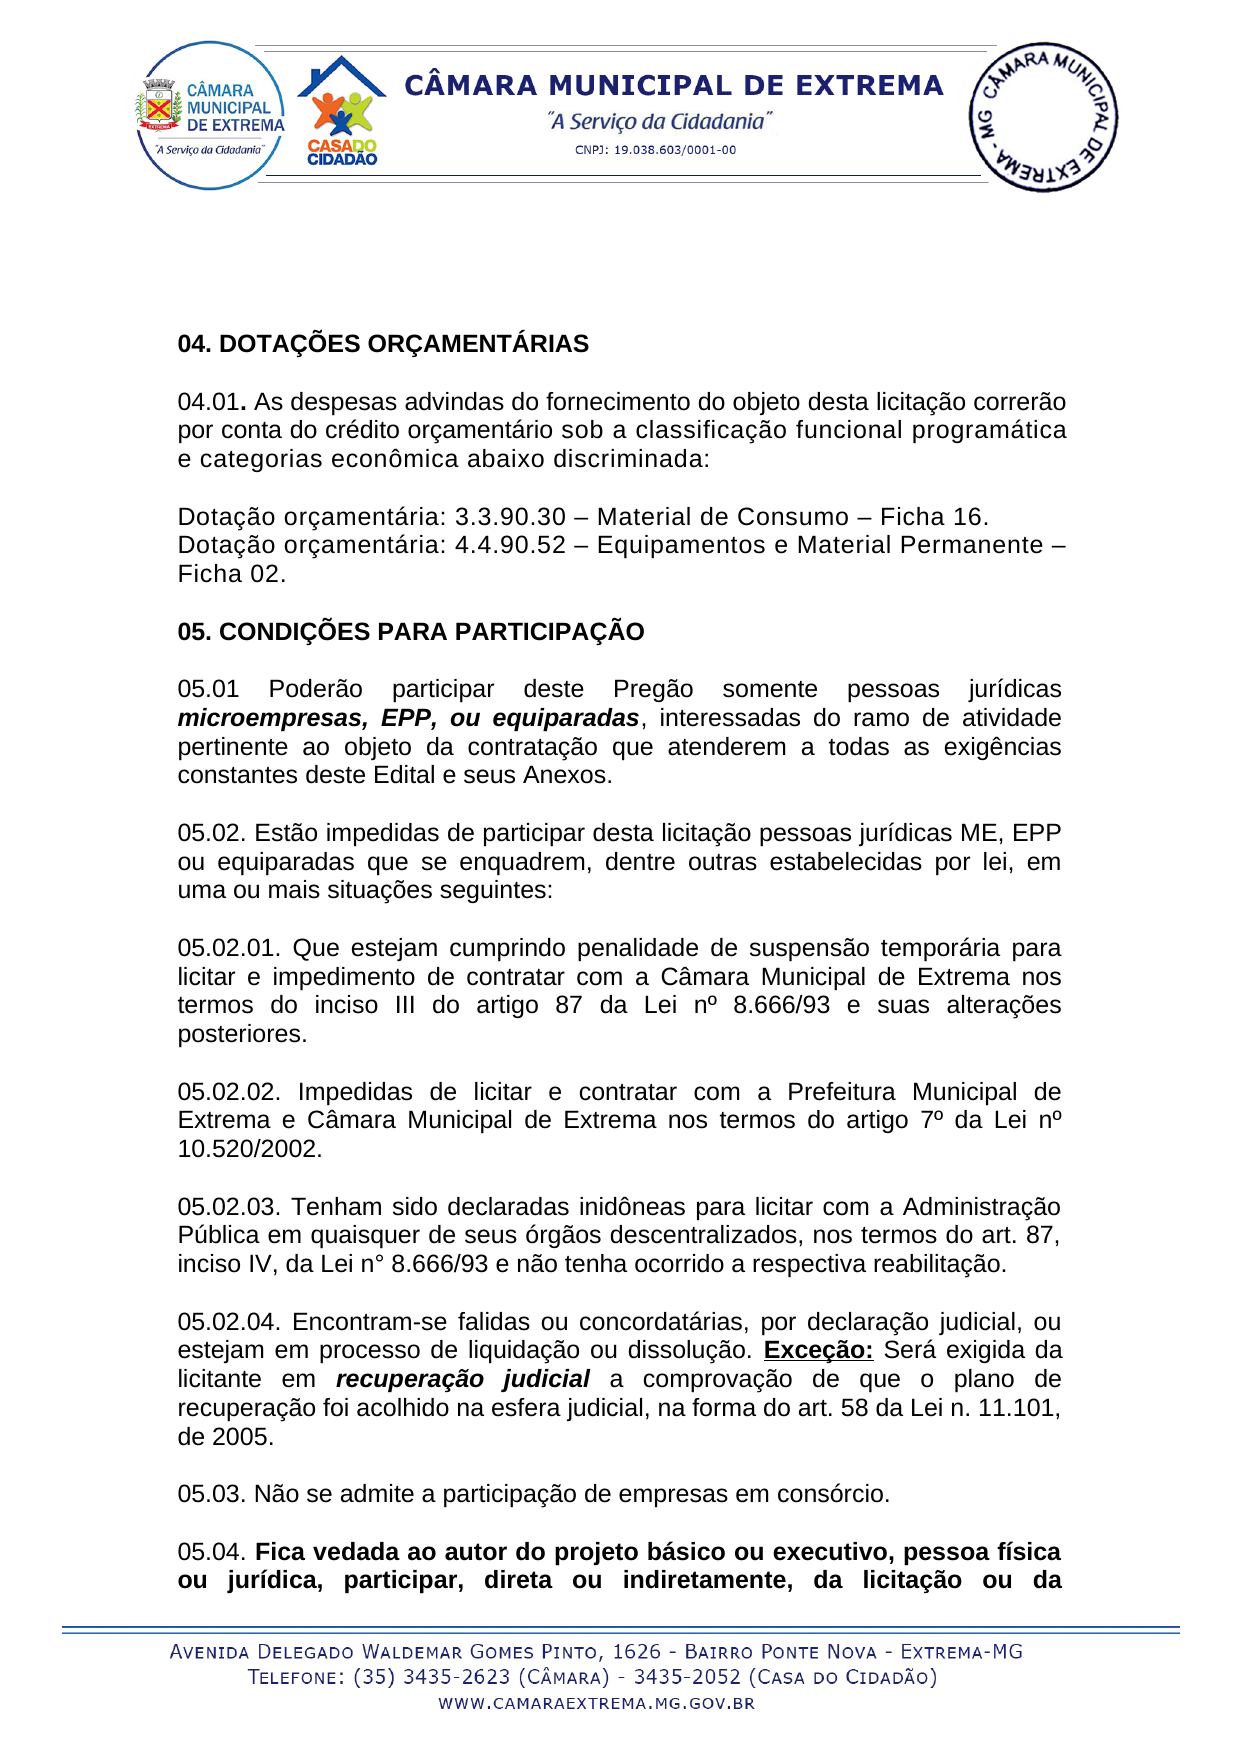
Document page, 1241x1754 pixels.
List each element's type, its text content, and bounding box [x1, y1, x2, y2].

text 05.03. Não se admite a participação de empresas em consórcio. [177, 1479, 1063, 1508]
text 05.02.03. Tenham sido declaradas inidôneas para licitar com a Administração Pública em quaisquer de seus órgãos descentralizados, nos termos do art. 87, inciso IV, da Lei n° 8.666/93 e não tenha ocorrido a respectiva reabilitação. [177, 1191, 1063, 1278]
text 05.02. Estão impedidas de participar desta licitação pessoas jurídicas ME, EPP ou equiparadas que se enquadrem, dentre outras estabelecidas por lei, em uma ou mais situações seguintes: [177, 818, 1063, 904]
picture [124, 30, 1123, 221]
text Dotação orçamentária: 4.4.90.52 – Equipamentos e Material Permanente – Ficha 02. [177, 530, 1068, 588]
text 05.02.01. Que estejam cumprindo penalidade de suspensão temporária para licitar e impedimento de contratar com a Câmara Municipal de Extrema nos termos do inciso III do artigo 87 da Lei nº 8.666/93 e suas alterações posteriores. [177, 933, 1063, 1048]
text 04.01. As despesas advindas do fornecimento do objeto desta licitação correrão por conta do crédito orçamentário sob a classificação funcional programática e categorias econômica abaixo discriminada: [177, 386, 1068, 473]
text 05.01 Poderão participar deste Pregão somente pessoas jurídicas microempresas, EPP, ou equiparadas, interessadas do ramo de atividade pertinente ao objeto da contratação que atenderem a todas as exigências constantes deste Edital e seus Anexos. [177, 674, 1063, 789]
text 05. CONDIÇÕES PARA PARTICIPAÇÃO [177, 616, 1063, 645]
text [177, 1536, 1063, 1594]
picture [46, 1615, 1194, 1724]
text 05.02.04. Encontram-se falidas ou concordatárias, por declaração judicial, ou estejam em processo de liquidação ou dissolução. Exceção: Será exigida da licitante em recuperação judicial a comprovação de que o plano de recuperação foi acolhido na esfera judicial, na forma do art. 58 da Lei n. 11.101, de 2005. [177, 1306, 1063, 1450]
text 04. DOTAÇÕES ORÇAMENTÁRIAS [177, 329, 1063, 358]
text Dotação orçamentária: 3.3.90.30 – Material de Consumo – Ficha 16. [177, 501, 1068, 530]
text 05.02.02. Impedidas de licitar e contratar com a Prefeitura Municipal de Extrema e Câmara Municipal de Extrema nos termos do artigo 7º da Lei nº 10.520/2002. [177, 1076, 1063, 1163]
